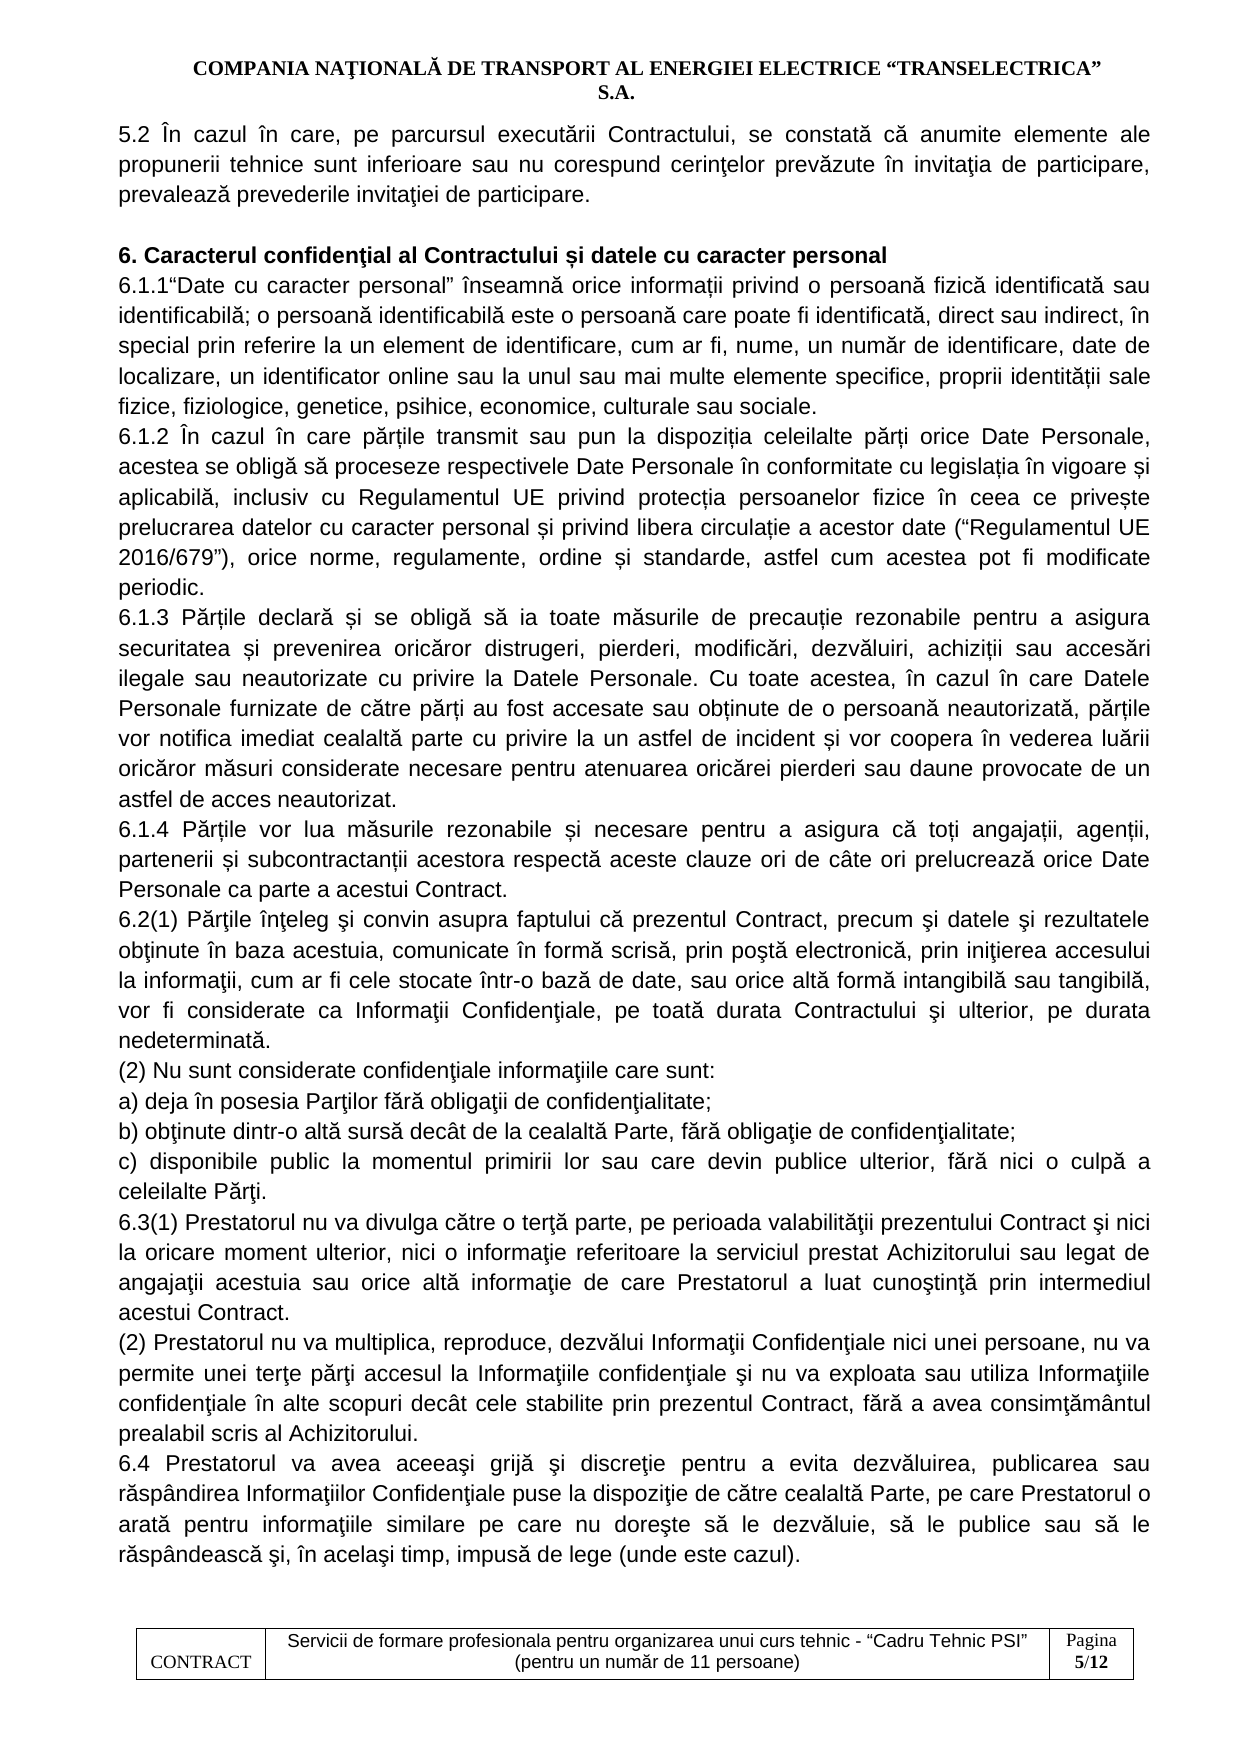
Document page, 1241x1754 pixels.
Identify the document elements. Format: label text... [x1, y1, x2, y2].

text 6.1.2 În cazul în care părțile transmit sau pun la dispoziția celeilalte părți orice Date Personale, acestea se obligă să proceseze respectivele Date Personale în conformitate cu legislația în vigoare și aplicabilă, inclusiv cu Regulamentul UE privind protecția persoanelor fizice în ceea ce privește prelucrarea datelor cu caracter personal și privind libera circulație a acestor date (“Regulamentul UE 2016/679”), orice norme, regulamente, ordine și standarde, astfel cum acestea pot fi modificate periodic. [118, 423, 1152, 600]
text a) deja în posesia Parţilor fără obligaţii de confidenţialitate; [118, 1088, 1152, 1114]
text (2) Nu sunt considerate confidenţiale informaţiile care sunt: [118, 1057, 1152, 1084]
subtitle 6. Caracterul confidenţial al Contractului și datele cu caracter personal [118, 242, 1152, 268]
text 6.3(1) Prestatorul nu va divulga către o terţă parte, pe perioada valabilităţii prezentului Contract şi nici la oricare moment ulterior, nici o informaţie referitoare la serviciul prestat Achizitorului sau legat de angajaţii acestuia sau orice altă informaţie de care Prestatorul a luat cunoştinţă prin intermediul acestui Contract. [118, 1208, 1152, 1325]
text c) disponibile public la momentul primirii lor sau care devin publice ulterior, fără nici o culpă a celeilalte Părţi. [118, 1148, 1152, 1204]
text 6.2(1) Părţile înţeleg şi convin asupra faptului că prezentul Contract, precum şi datele şi rezultatele obţinute în baza acestuia, comunicate în formă scrisă, prin poştă electronică, prin iniţierea accesului la informaţii, cum ar fi cele stocate într-o bază de date, sau orice altă formă intangibilă sau tangibilă, vor fi considerate ca Informaţii Confidenţiale, pe toată durata Contractului şi ulterior, pe durata nedeterminată. [118, 906, 1152, 1053]
text 6.1.3 Părțile declară și se obligă să ia toate măsurile de precauție rezonabile pentru a asigura securitatea și prevenirea oricăror distrugeri, pierderi, modificări, dezvăluiri, achiziții sau accesări ilegale sau neautorizate cu privire la Datele Personale. Cu toate acestea, în cazul în care Datele Personale furnizate de către părți au fost accesate sau obținute de o persoană neautorizată, părțile vor notifica imediat cealaltă parte cu privire la un astfel de incident și vor coopera în vederea luării oricăror măsuri considerate necesare pentru atenuarea oricărei pierderi sau daune provocate de un astfel de acces neautorizat. [118, 604, 1152, 812]
text (2) Prestatorul nu va multiplica, reproduce, dezvălui Informaţii Confidenţiale nici unei persoane, nu va permite unei terţe părţi accesul la Informaţiile confidenţiale şi nu va exploata sau utiliza Informaţiile confidenţiale în alte scopuri decât cele stabilite prin prezentul Contract, fără a avea consimţământul prealabil scris al Achizitorului. [118, 1329, 1152, 1446]
text 6.1.1“Date cu caracter personal” înseamnă orice informații privind o persoană fizică identificată sau identificabilă; o persoană identificabilă este o persoană care poate fi identificată, direct sau indirect, în special prin referire la un element de identificare, cum ar fi, nume, un număr de identificare, date de localizare, un identificator online sau la unul sau mai multe elemente specifice, proprii identității sale fizice, fiziologice, genetice, psihice, economice, culturale sau sociale. [118, 272, 1152, 419]
text b) obţinute dintr-o altă sursă decât de la cealaltă Parte, fără obligaţie de confidenţialitate; [118, 1118, 1152, 1144]
text 6.1.4 Părțile vor lua măsurile rezonabile și necesare pentru a asigura că toți angajații, agenții, partenerii și subcontractanții acestora respectă aceste clauze ori de câte ori prelucrează orice Date Personale ca parte a acestui Contract. [118, 816, 1152, 902]
text 6.4 Prestatorul va avea aceeaşi grijă şi discreţie pentru a evita dezvăluirea, publicarea sau răspândirea Informaţiilor Confidenţiale puse la dispoziţie de către cealaltă Parte, pe care Prestatorul o arată pentru informaţiile similare pe care nu doreşte să le dezvăluie, să le publice sau să le răspândească şi, în acelaşi timp, impusă de lege (unde este cazul). [118, 1450, 1152, 1567]
text 5.2 În cazul în care, pe parcursul executării Contractului, se constată că anumite elemente ale propunerii tehnice sunt inferioare sau nu corespund cerinţelor prevăzute în invitaţia de participare, prevalează prevederile invitaţiei de participare. [118, 121, 1152, 208]
